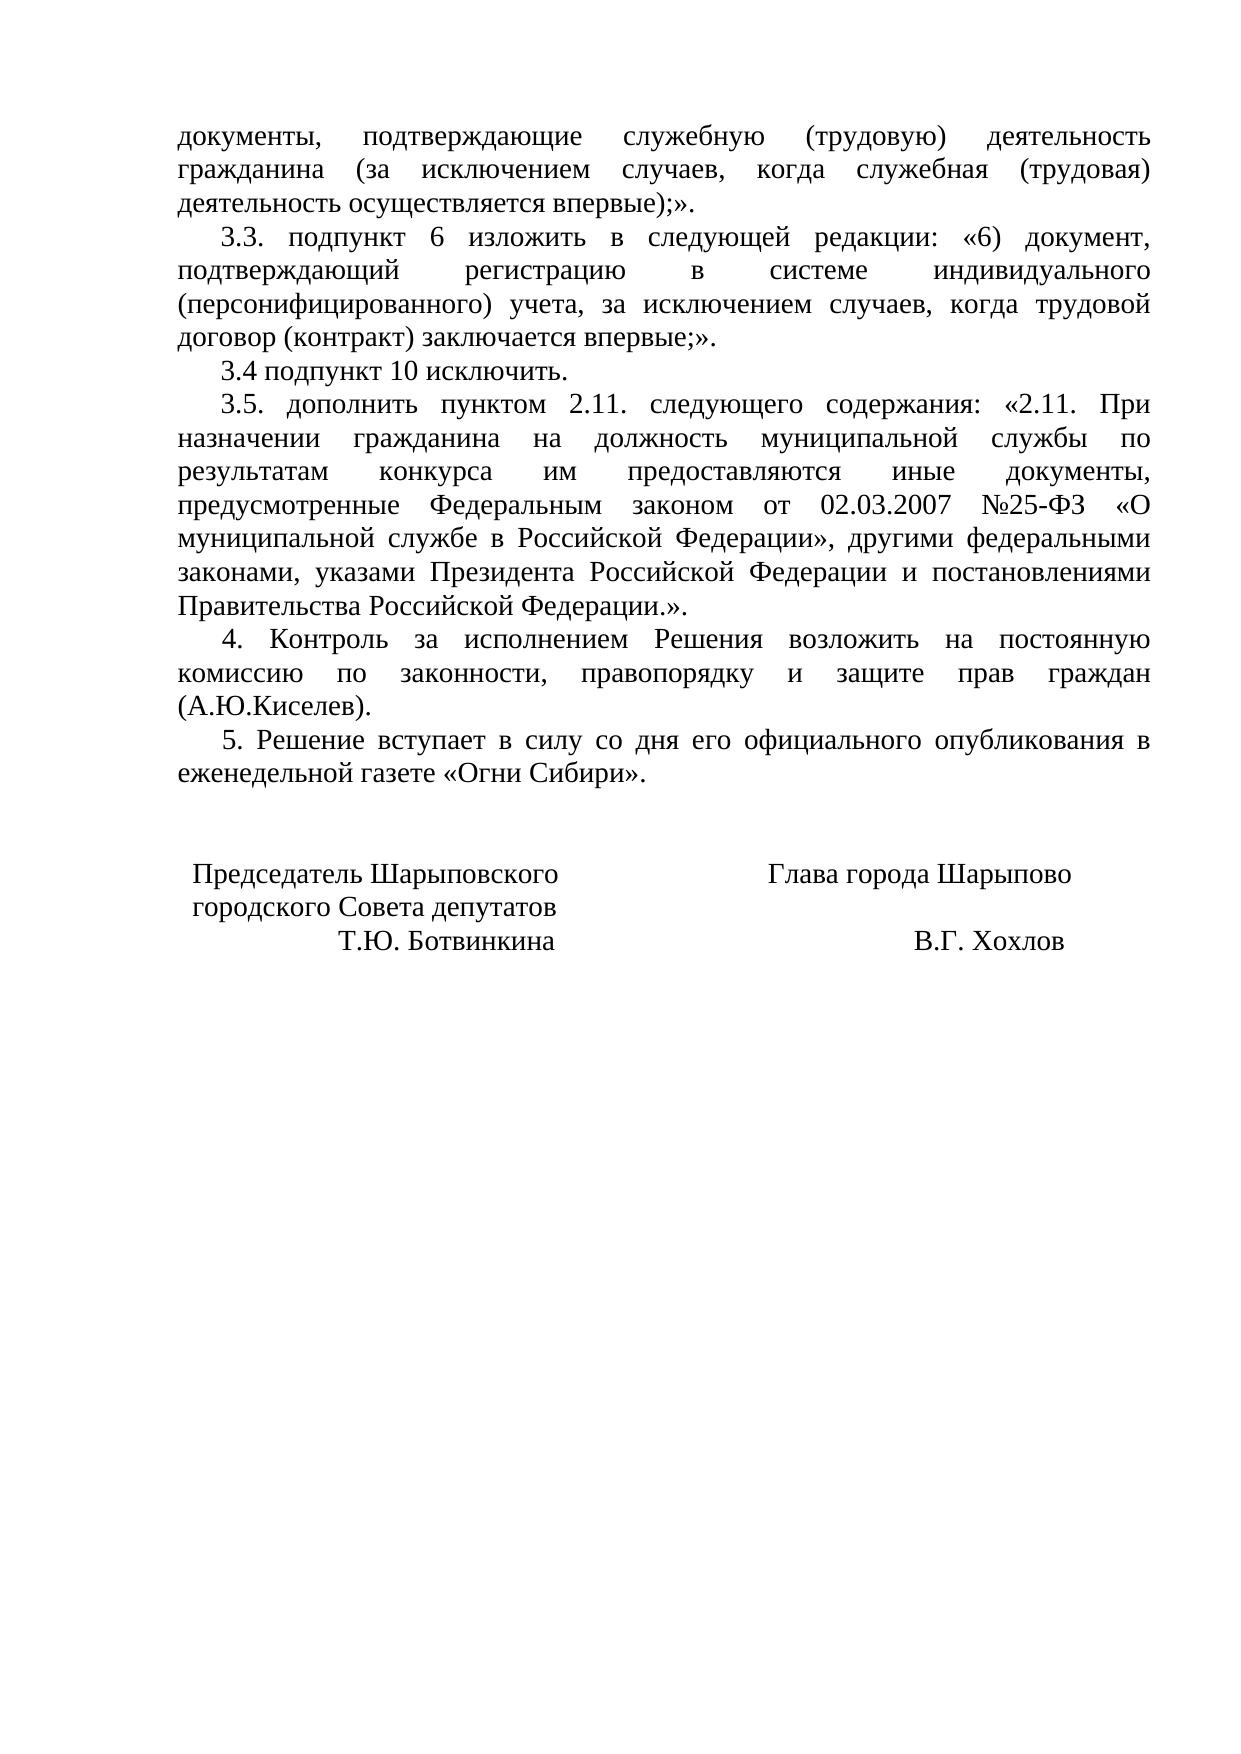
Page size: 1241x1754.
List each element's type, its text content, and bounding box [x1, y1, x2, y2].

text 5. Решение вступает в силу со дня его официального опубликования в еженедельной газете «Огни Сибири». [177, 722, 1152, 789]
text 3.3. подпункт 6 изложить в следующей редакции: «6) документ, подтверждающий регистрацию в системе индивидуального (персонифицированного) учета, за исключением случаев, когда трудовой договор (контракт) заключается впервые;». [177, 219, 1152, 353]
table_header Глава города Шарыпово В.Г. Хохлов [664, 856, 1167, 957]
table_header Председатель Шарыповского городского Совета депутатов Т.Ю. Ботвинкина [177, 856, 664, 957]
text 4. Контроль за исполнением Решения возложить на постоянную комиссию по законности, правопорядку и защите прав граждан (А.Ю.Киселев). [177, 621, 1152, 722]
text 3.4 подпункт 10 исключить. [177, 353, 1152, 386]
text 3.5. дополнить пунктом 2.11. следующего содержания: «2.11. При назначении гражданина на должность муниципальной службы по результатам конкурса им предоставляются иные документы, предусмотренные Федеральным законом от 02.03.2007 №25-ФЗ «О муниципальной службе в Российской Федерации», другими федеральными законами, указами Президента Российской Федерации и постановлениями Правительства Российской Федерации.». [177, 386, 1152, 621]
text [177, 118, 1152, 219]
